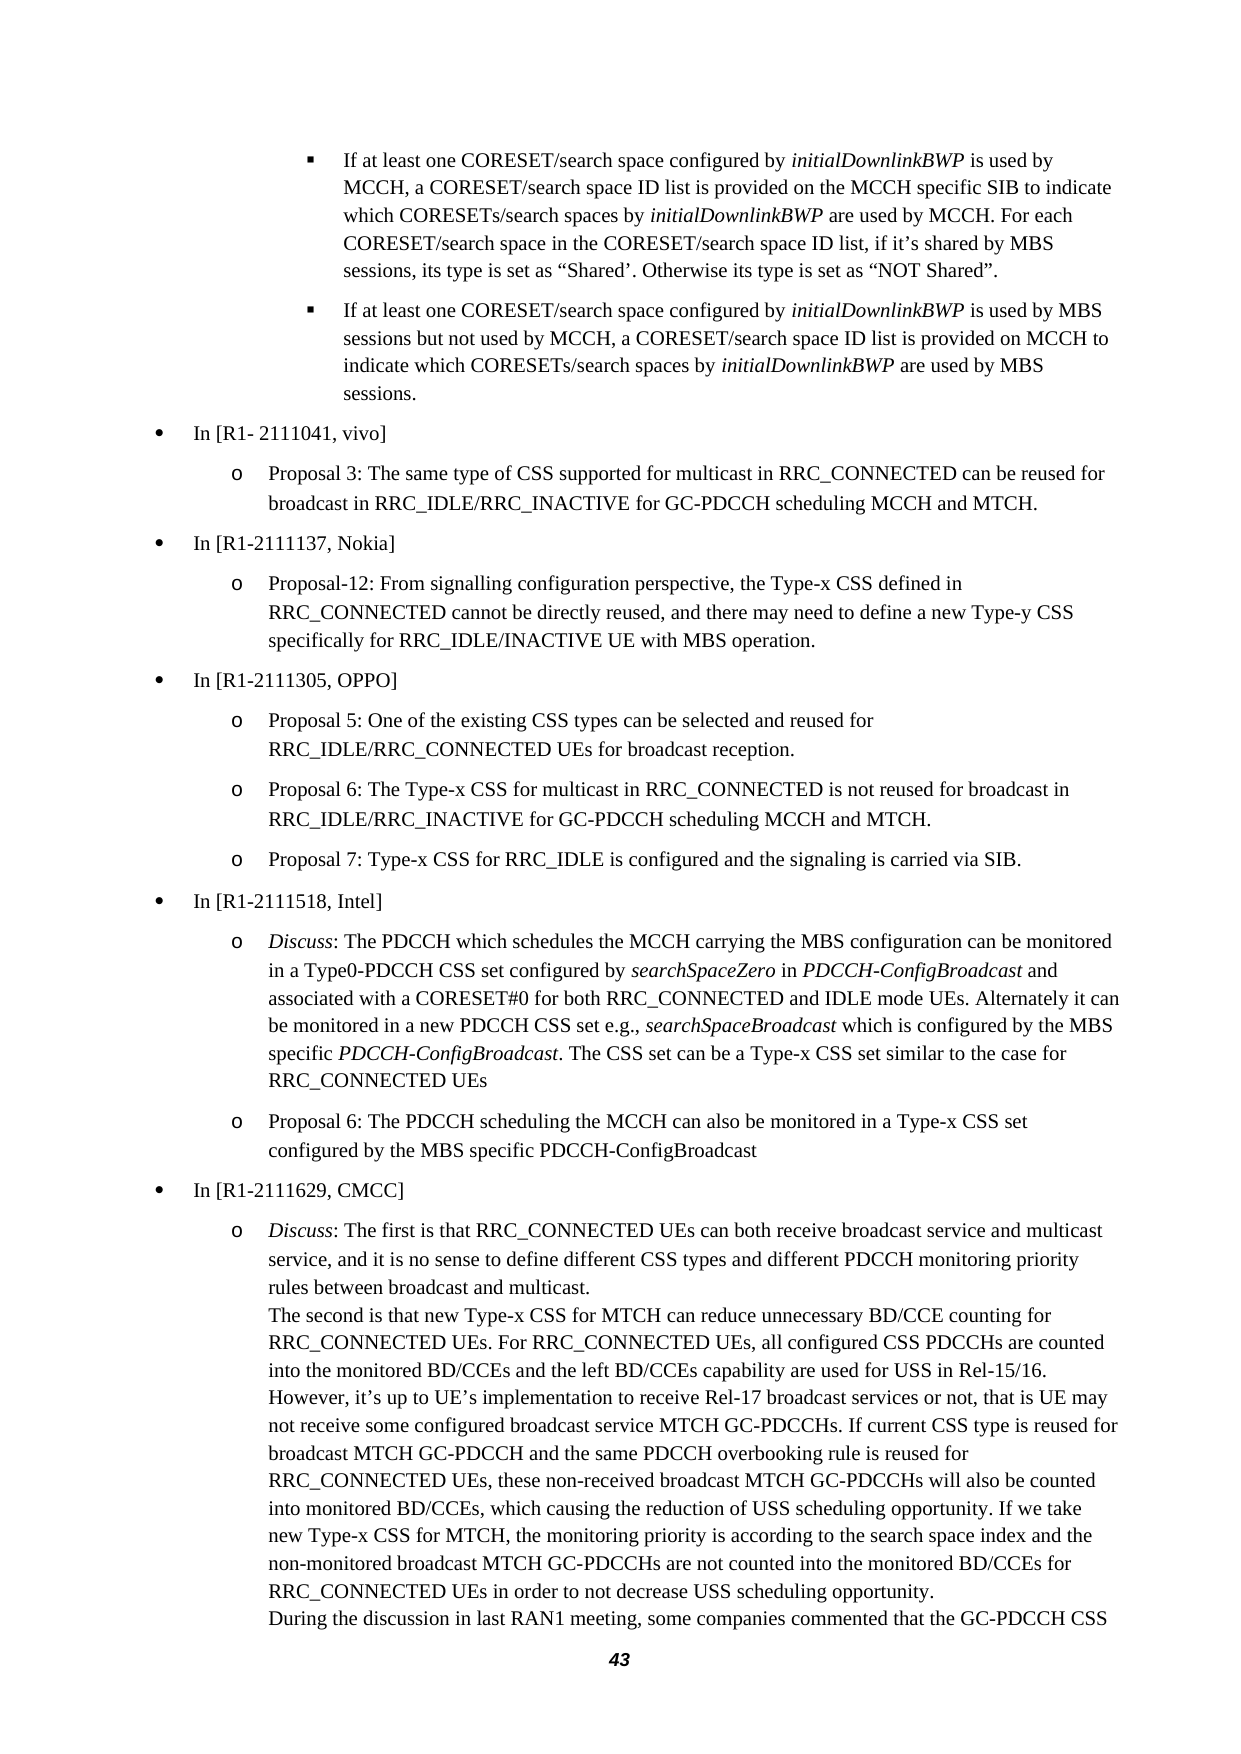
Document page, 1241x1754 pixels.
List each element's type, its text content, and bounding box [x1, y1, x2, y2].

list If at least one CORESET/search space configured by initialDownlinkBWP is used by MBS sessions but not used by MCCH, a CORESET/search space ID list is provided on MCCH to indicate which CORESETs/search spaces by initialDownlinkBWP are used by MBS sessions. [306, 298, 1122, 405]
list In [R1-2111629, CMCC] [156, 1178, 1122, 1202]
list Discuss: The PDCCH which schedules the MCCH carrying the MBS configuration can be monitored in a Type0-PDCCH CSS set configured by searchSpaceZero in PDCCH-ConfigBroadcast and associated with a CORESET#0 for both RRC_CONNECTED and IDLE mode UEs. Alternately it can be monitored in a new PDCCH CSS set e.g., searchSpaceBroadcast which is configured by the MBS specific PDCCH-ConfigBroadcast. The CSS set can be a Type-x CSS set similar to the case for RRC_CONNECTED UEs [231, 929, 1122, 1092]
list In [R1-2111518, Intel] [156, 889, 1122, 913]
list Proposal 3: The same type of CSS supported for multicast in RRC_CONNECTED can be reused for broadcast in RRC_IDLE/RRC_INACTIVE for GC-PDCCH scheduling MCCH and MTCH. [231, 461, 1122, 514]
list Proposal-12: From signalling configuration perspective, the Type-x CSS defined in RRC_CONNECTED cannot be directly reused, and there may need to define a new Type-y CSS specifically for RRC_IDLE/INACTIVE UE with MBS operation. [231, 571, 1122, 652]
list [231, 1218, 1122, 1630]
list In [R1- 2111041, vivo] [156, 421, 1122, 445]
list Proposal 6: The Type-x CSS for multicast in RRC_CONNECTED is not reused for broadcast in RRC_IDLE/RRC_INACTIVE for GC-PDCCH scheduling MCCH and MTCH. [231, 777, 1122, 831]
list Proposal 5: One of the existing CSS types can be selected and reused for RRC_IDLE/RRC_CONNECTED UEs for broadcast reception. [231, 708, 1122, 761]
list Proposal 7: Type-x CSS for RRC_IDLE is configured and the signaling is carried via SIB. [231, 847, 1122, 872]
list In [R1-2111137, Nokia] [156, 531, 1122, 555]
list If at least one CORESET/search space configured by initialDownlinkBWP is used by MCCH, a CORESET/search space ID list is provided on the MCCH specific SIB to indicate which CORESETs/search spaces by initialDownlinkBWP are used by MCCH. For each CORESET/search space in the CORESET/search space ID list, if it’s shared by MBS sessions, its type is set as “Shared’. Otherwise its type is set as “NOT Shared”. [306, 148, 1122, 282]
list In [R1-2111305, OPPO] [156, 668, 1122, 692]
list Proposal 6: The PDCCH scheduling the MCCH can also be monitored in a Type-x CSS set configured by the MBS specific PDCCH-ConfigBroadcast [231, 1108, 1122, 1162]
